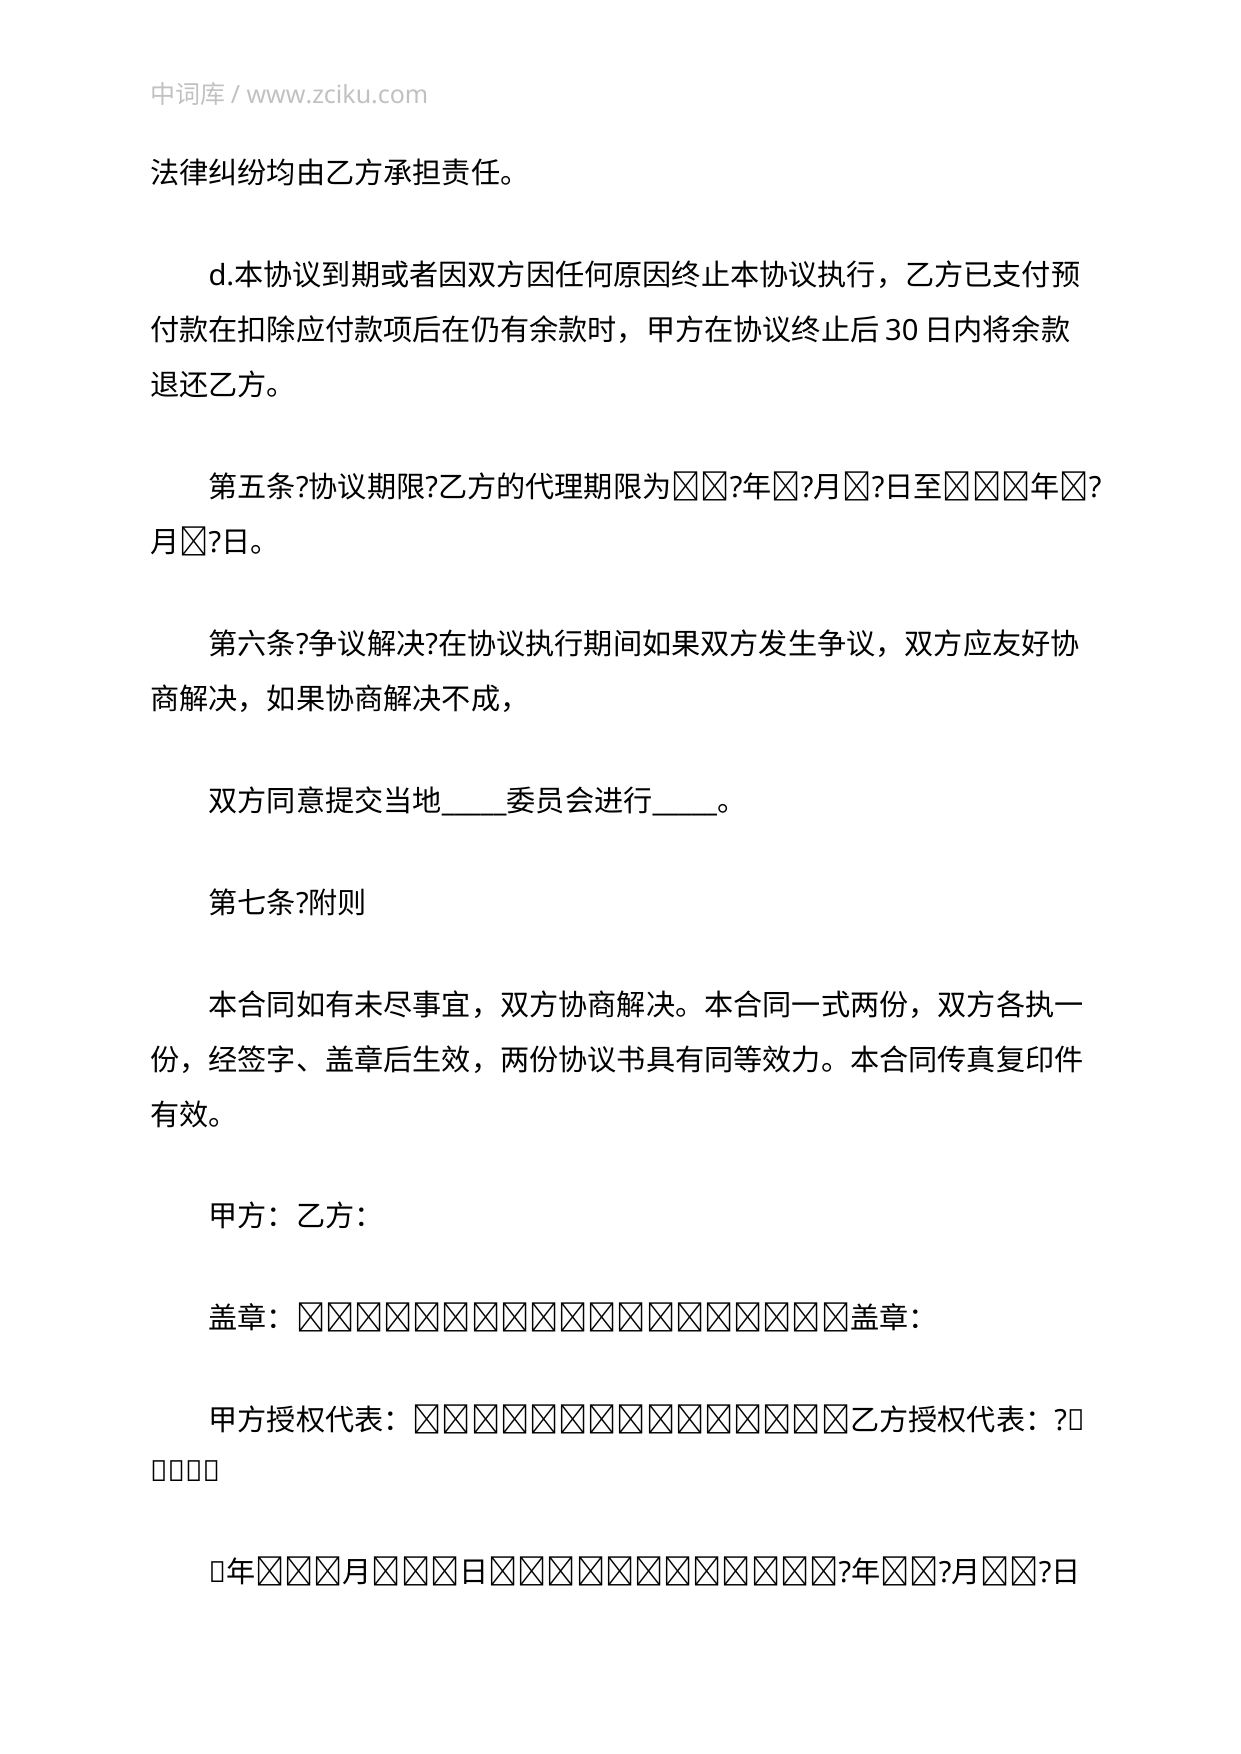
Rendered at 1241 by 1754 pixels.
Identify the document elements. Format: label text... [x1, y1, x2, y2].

text 第七条?附则 [150, 879, 1090, 922]
text 第五条?协议期限?乙方的代理期限为?年?月?日至年?月?日。 [150, 463, 1090, 561]
text 盖章：盖章： [150, 1294, 1090, 1337]
text 本合同如有未尽事宜，双方协商解决。本合同一式两份，双方各执一份，经签字、盖章后生效，两份协议书具有同等效力。本合同传真复印件有效。 [150, 981, 1090, 1133]
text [150, 150, 1090, 192]
text 双方同意提交当地_____委员会进行_____。 [150, 777, 1090, 820]
text 年月日?年?月?日 [150, 1549, 1090, 1591]
text d.本协议到期或者因双方因任何原因终止本协议执行，乙方已支付预付款在扣除应付款项后在仍有余款时，甲方在协议终止后30日内将余款退还乙方。 [150, 252, 1090, 404]
text 甲方授权代表：乙方授权代表：? [150, 1396, 1090, 1490]
text 甲方：乙方： [150, 1193, 1090, 1235]
text 第六条?争议解决?在协议执行期间如果双方发生争议，双方应友好协商解决，如果协商解决不成， [150, 621, 1090, 718]
